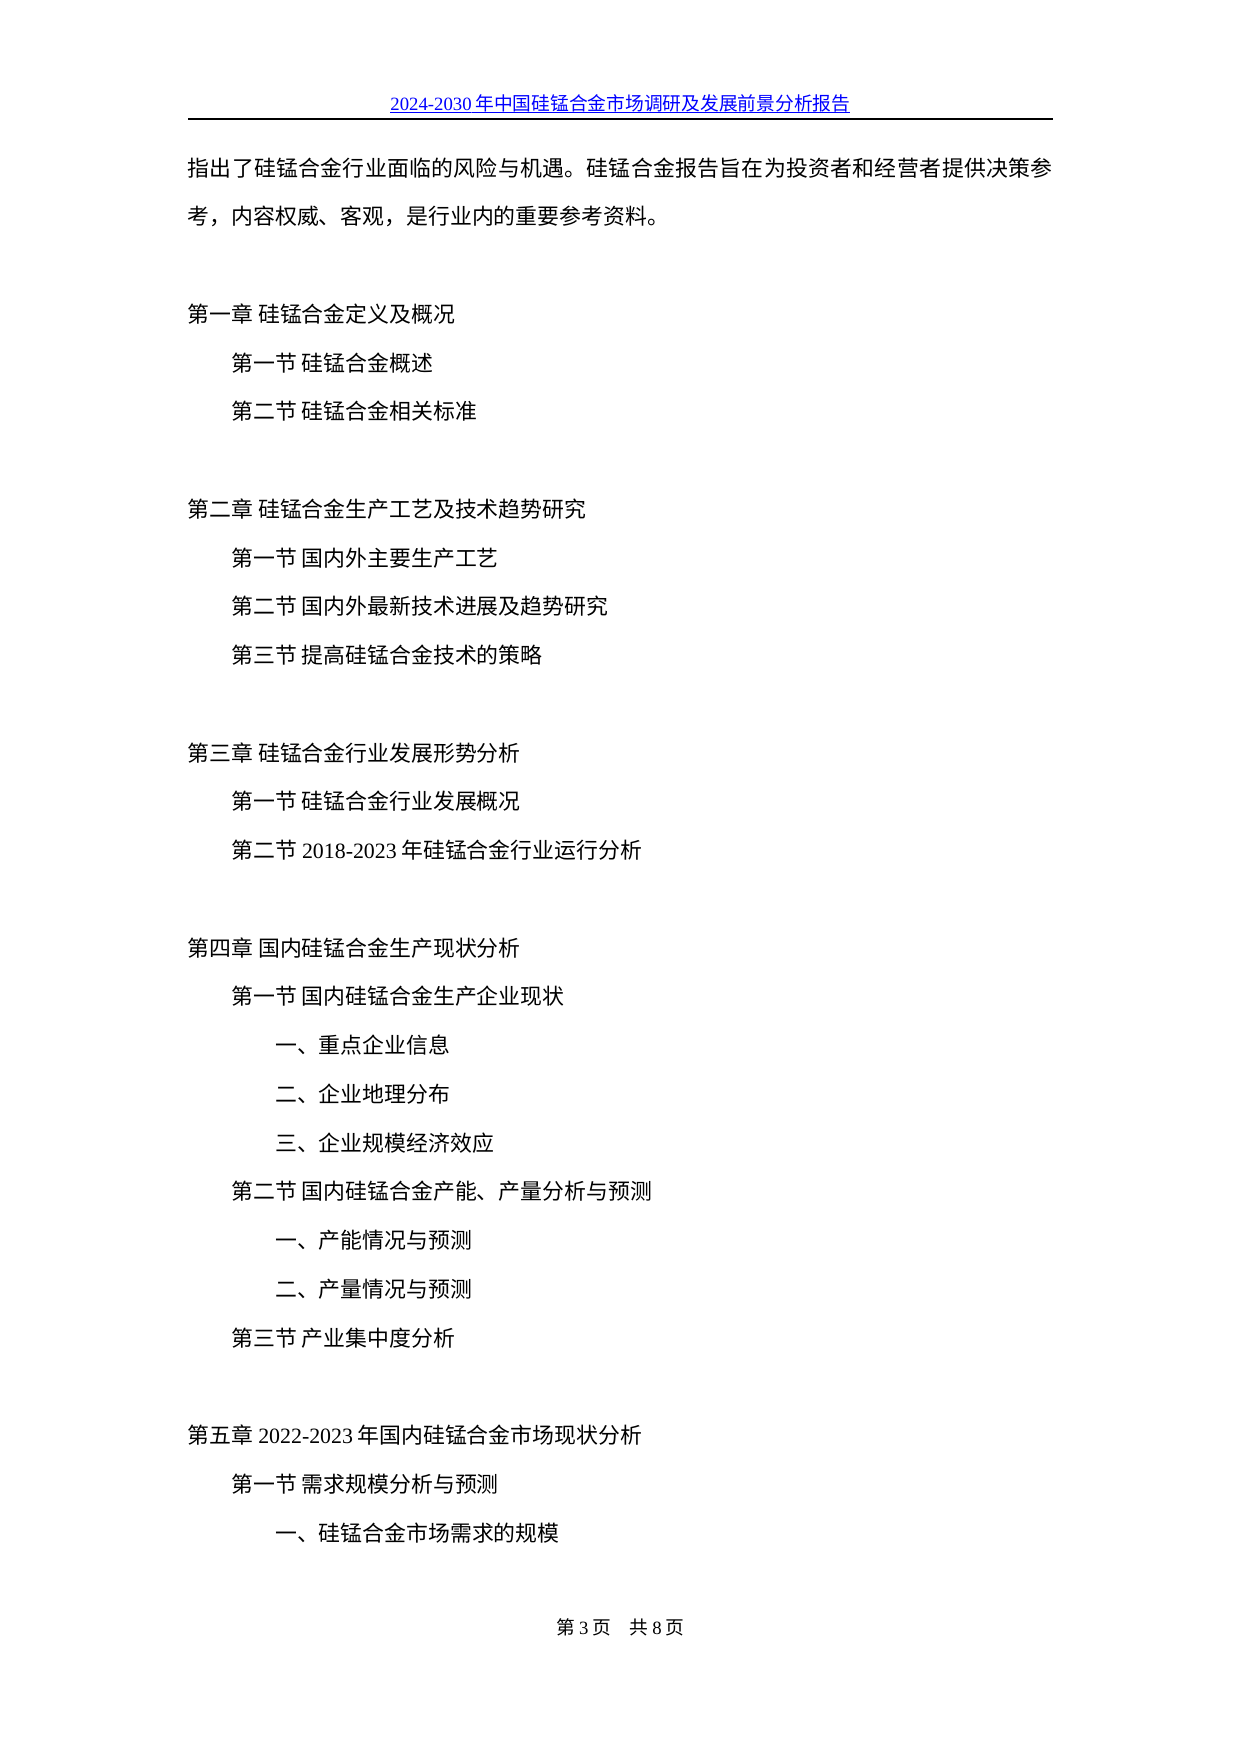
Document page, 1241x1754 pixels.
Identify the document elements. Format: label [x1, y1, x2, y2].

text [187, 150, 1053, 1548]
